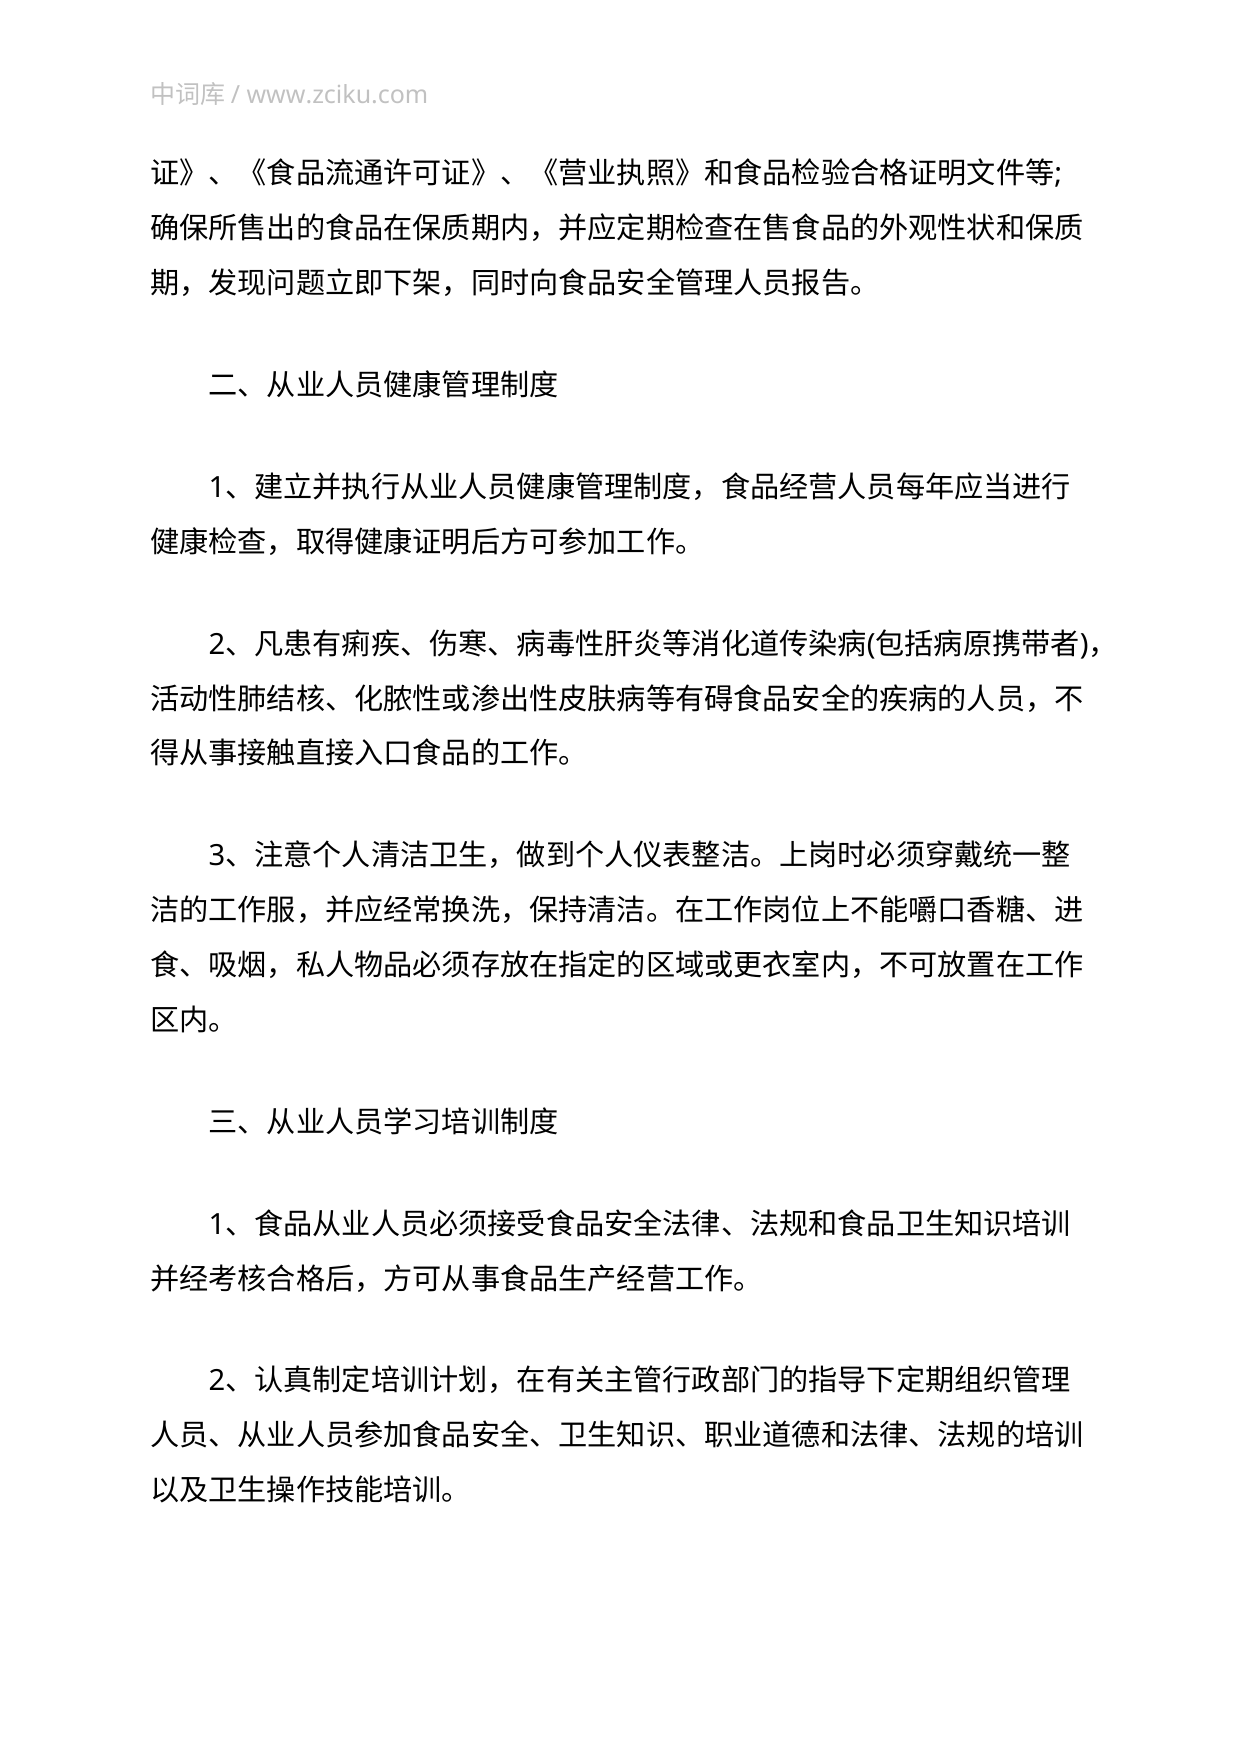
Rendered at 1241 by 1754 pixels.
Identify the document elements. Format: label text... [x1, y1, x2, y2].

text 二、从业人员健康管理制度 [150, 362, 1090, 404]
text 1、建立并执行从业人员健康管理制度，食品经营人员每年应当进行健康检查，取得健康证明后方可参加工作。 [150, 463, 1090, 561]
text 三、从业人员学习培训制度 [150, 1098, 1090, 1141]
text 3、注意个人清洁卫生，做到个人仪表整洁。上岗时必须穿戴统一整洁的工作服，并应经常换洗，保持清洁。在工作岗位上不能嚼口香糖、进食、吸烟，私人物品必须存放在指定的区域或更衣室内，不可放置在工作区内。 [150, 832, 1090, 1039]
text 1、食品从业人员必须接受食品安全法律、法规和食品卫生知识培训并经考核合格后，方可从事食品生产经营工作。 [150, 1200, 1090, 1297]
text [150, 150, 1090, 302]
text 2、凡患有痢疾、伤寒、病毒性肝炎等消化道传染病(包括病原携带者)，活动性肺结核、化脓性或渗出性皮肤病等有碍食品安全的疾病的人员，不得从事接触直接入口食品的工作。 [150, 620, 1090, 772]
text 2、认真制定培训计划，在有关主管行政部门的指导下定期组织管理人员、从业人员参加食品安全、卫生知识、职业道德和法律、法规的培训以及卫生操作技能培训。 [150, 1357, 1090, 1509]
